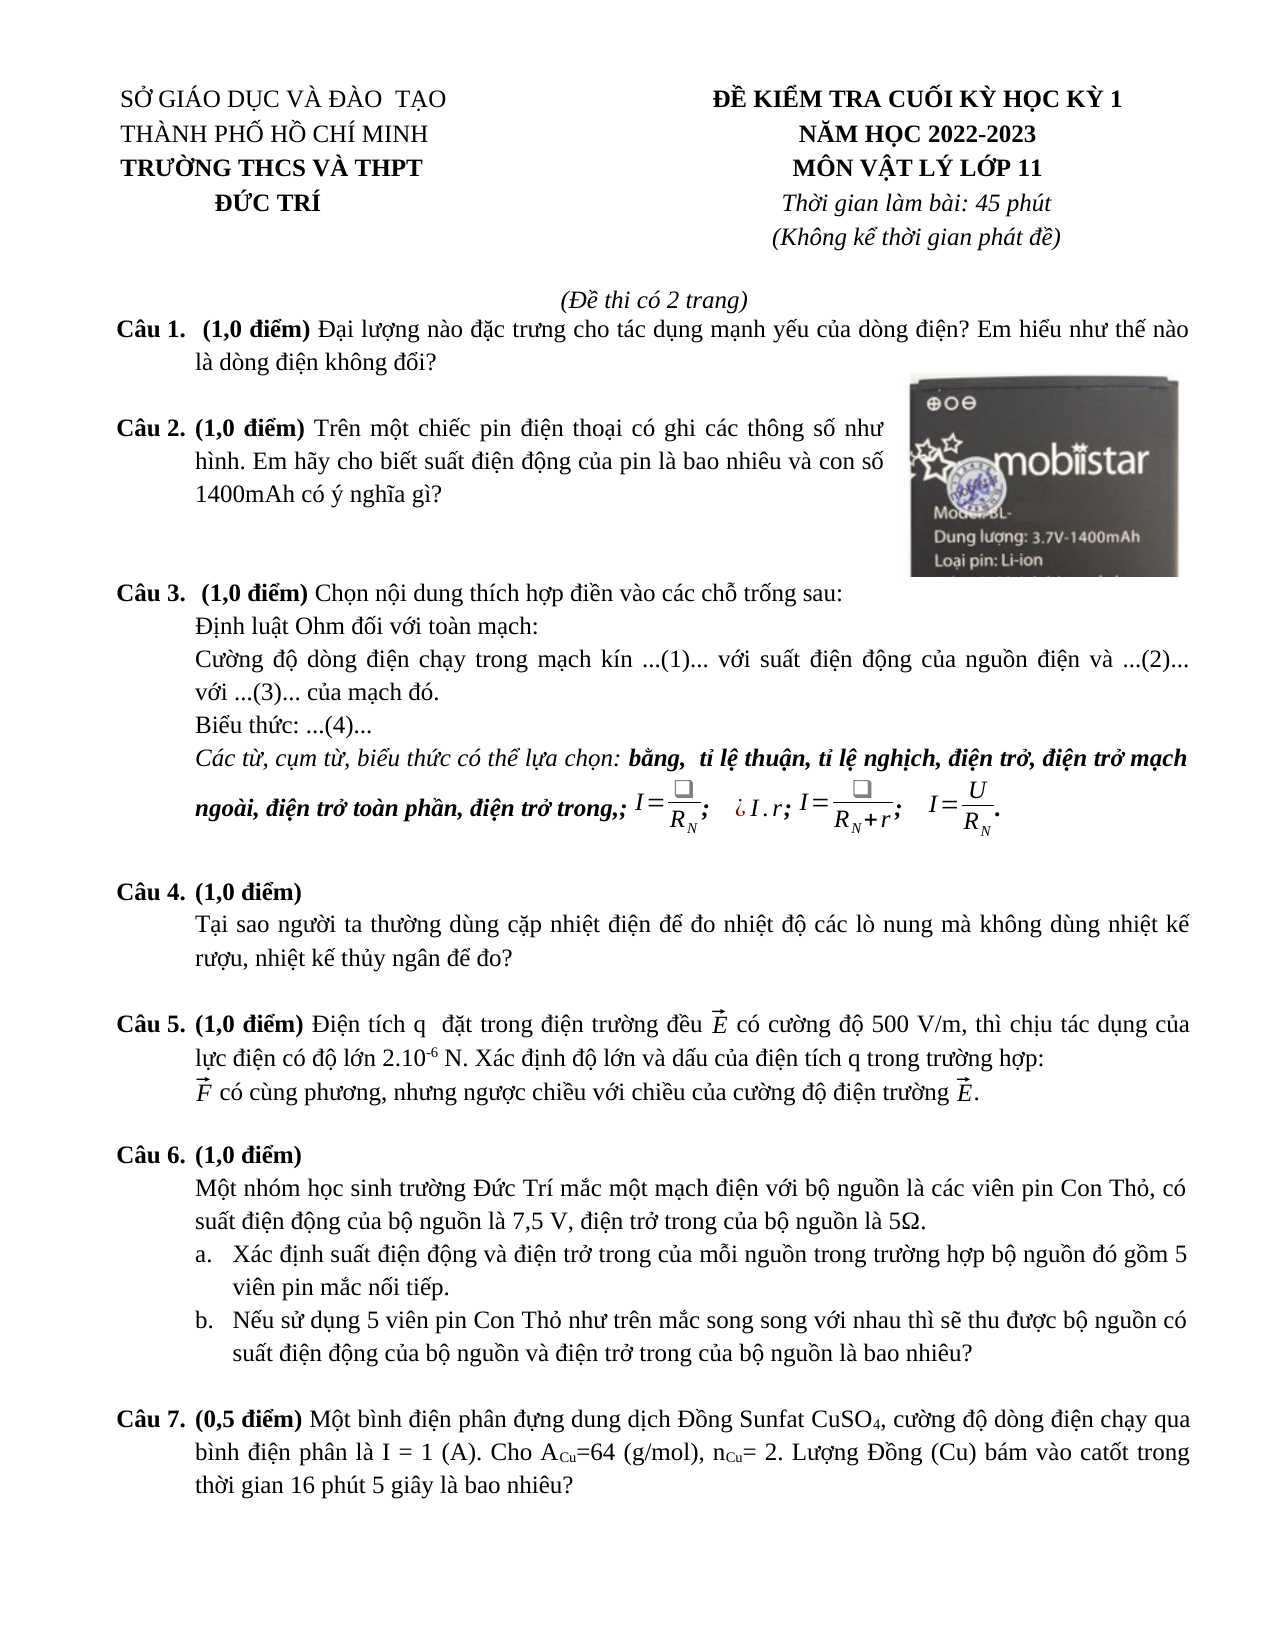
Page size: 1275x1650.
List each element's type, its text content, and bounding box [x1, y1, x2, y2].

text (Không kể thời gian phát đề) [120, 222, 1191, 251]
list (1,0 điểm) [186, 877, 1191, 905]
list (0,5 điểm) Một bình điện phân đựng dung dịch Đồng Sunfat CuSO4, cường độ dòng điện chạy qua bình điện phân là I = 1 (A). Cho ACu=64 (g/mol), nCu= 2. Lượng Đồng (Cu) bám vào catốt trong thời gian 16 phút 5 giây là bao nhiêu? [186, 1404, 1191, 1499]
text SỞ GIÁO DỤC VÀ ĐÀO TẠO ĐỀ KIỂM TRA CUỐI KỲ HỌC KỲ 1 [120, 84, 1191, 113]
list Nếu sử dụng 5 viên pin Con Thỏ như trên mắc song song với nhau thì sẽ thu được bộ nguồn có suất điện động của bộ nguồn và điện trở trong của bộ nguồn là bao nhiêu? [195, 1305, 1189, 1367]
text (Đề thi có 2 trang) [120, 286, 1191, 314]
list Định luật Ohm đối với toàn mạch: [195, 611, 1191, 640]
list (1,0 điểm) [186, 1140, 1189, 1169]
picture [903, 370, 1191, 577]
list (1,0 điểm) Điện tích q đặt trong điện trường đều có cường độ 500 V/m, thì chịu tác dụng của lực điện có độ lớn 2.10-6 N. Xác định độ lớn và dấu của điện tích q trong trường hợp: [186, 1009, 1191, 1072]
list (1,0 điểm) Chọn nội dung thích hợp điền vào các chỗ trống sau: [186, 578, 1191, 607]
list Xác định suất điện động và điện trở trong của mỗi nguồn trong trường hợp bộ nguồn đó gồm 5 viên pin mắc nối tiếp. [195, 1239, 1189, 1301]
list Biểu thức: ...(4)... [195, 711, 1191, 739]
text ĐỨC TRÍ Thời gian làm bài: 45 phút [120, 188, 1191, 217]
text TRƯỜNG THCS VÀ THPT MÔN VẬT LÝ LỚP 11 [120, 153, 1191, 182]
list (1,0 điểm) Trên một chiếc pin điện thoại có ghi các thông số như hình. Em hãy cho biết suất điện động của pin là bao nhiêu và con số 1400mAh có ý nghĩa gì? [186, 413, 903, 508]
list Một nhóm học sinh trường Đức Trí mắc một mạch điện với bộ nguồn là các viên pin Con Thỏ, có suất điện động của bộ nguồn là 7,5 V, điện trở trong của bộ nguồn là 5Ω. [195, 1173, 1189, 1235]
list Cường độ dòng điện chạy trong mạch kín ...(1)... với suất điện động của nguồn điện và ...(2)... với ...(3)... của mạch đó. [195, 644, 1191, 706]
list (1,0 điểm) Đại lượng nào đặc trưng cho tác dụng mạnh yếu của dòng điện? Em hiểu như thế nào là dòng điện không đổi? [186, 314, 1191, 376]
text THÀNH PHỐ HỒ CHÍ MINH NĂM HỌC 2022-2023 [120, 119, 1191, 148]
list có cùng phương, nhưng ngược chiều với chiều của cường độ điện trường . [195, 1076, 1191, 1107]
list Các từ, cụm từ, biểu thức có thể lựa chọn: bằng, tỉ lệ thuận, tỉ lệ nghịch, điện trở, điện trở mạch ngoài, điện trở toàn phần, điện trở trong,; ; ; ; . [195, 743, 1191, 839]
list Tại sao người ta thường dùng cặp nhiệt điện để đo nhiệt độ các lò nung mà không dùng nhiệt kế rượu, nhiệt kế thủy ngân để đo? [195, 909, 1191, 971]
